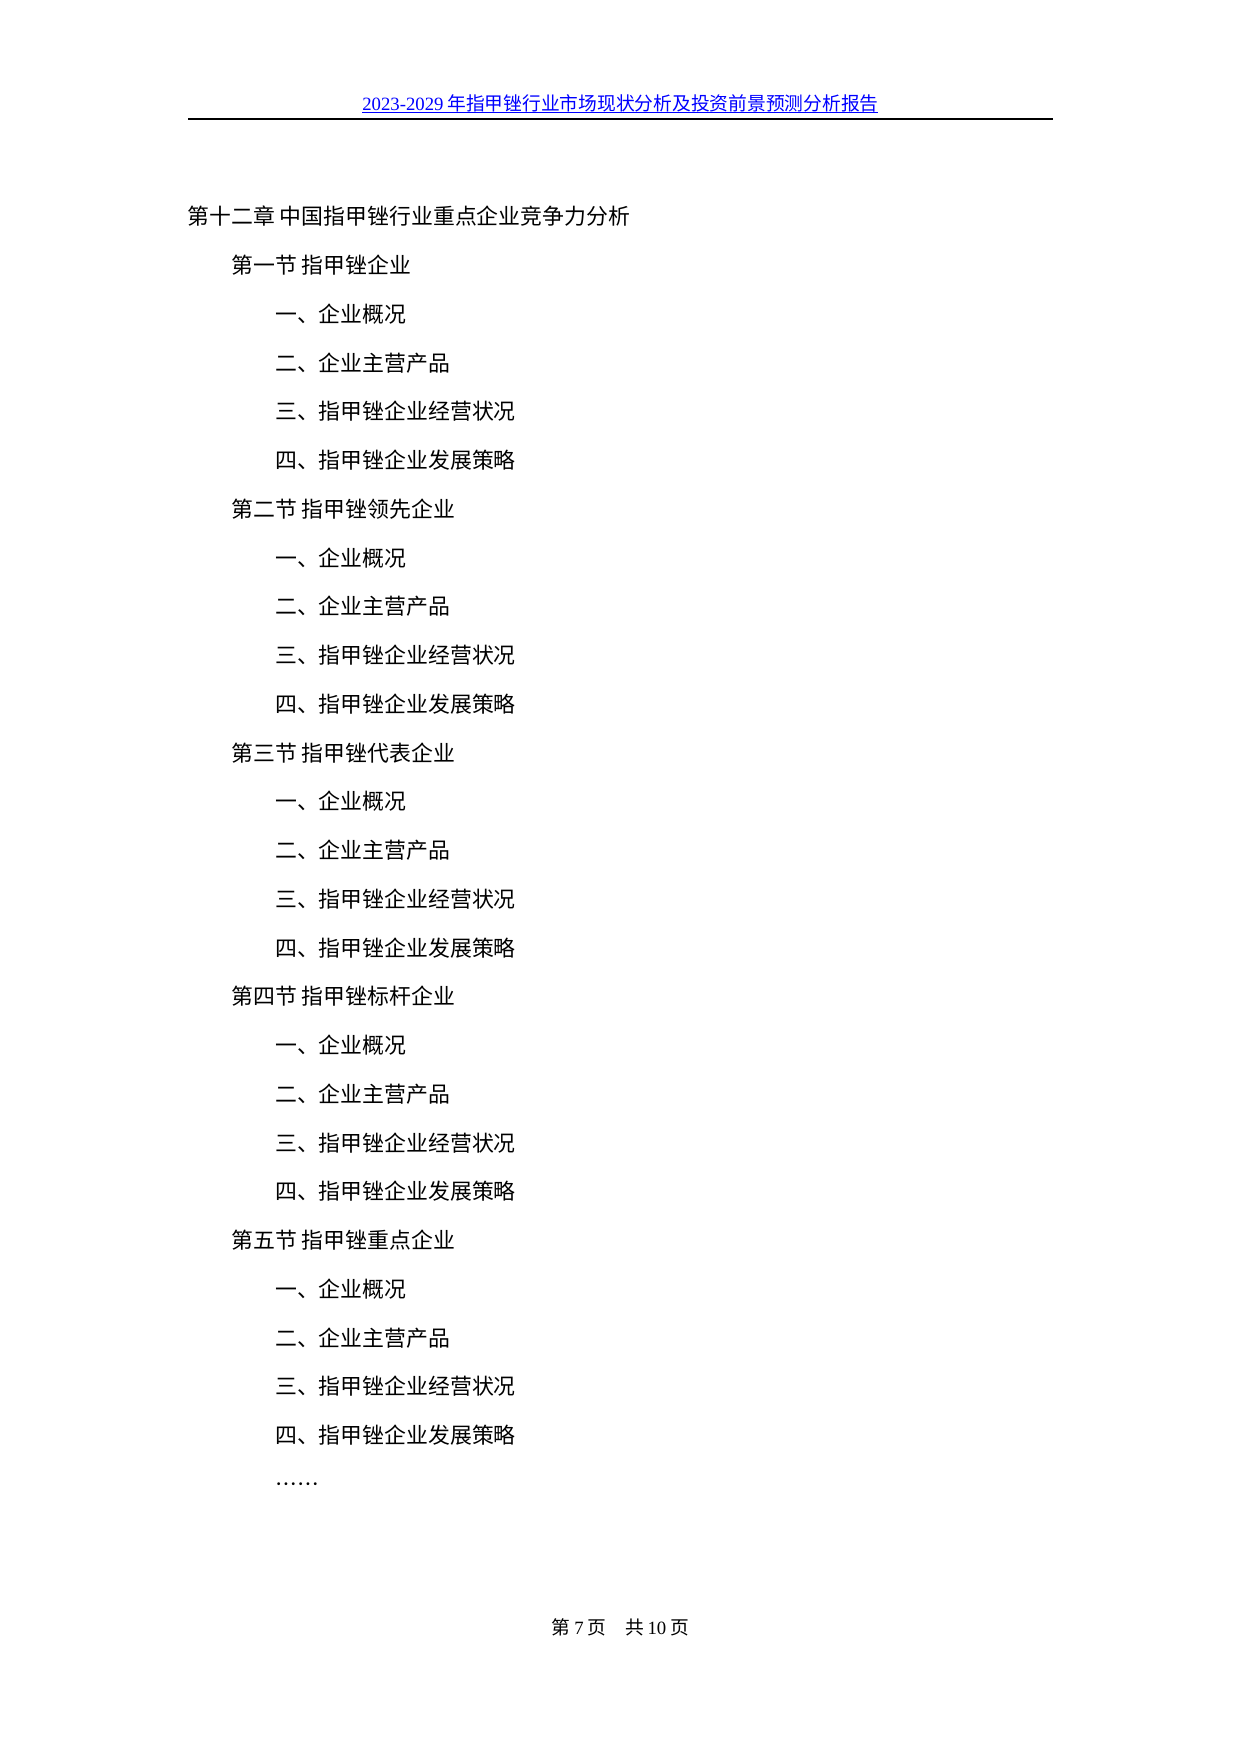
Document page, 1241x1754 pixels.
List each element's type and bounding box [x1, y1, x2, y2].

text [187, 150, 1053, 1499]
